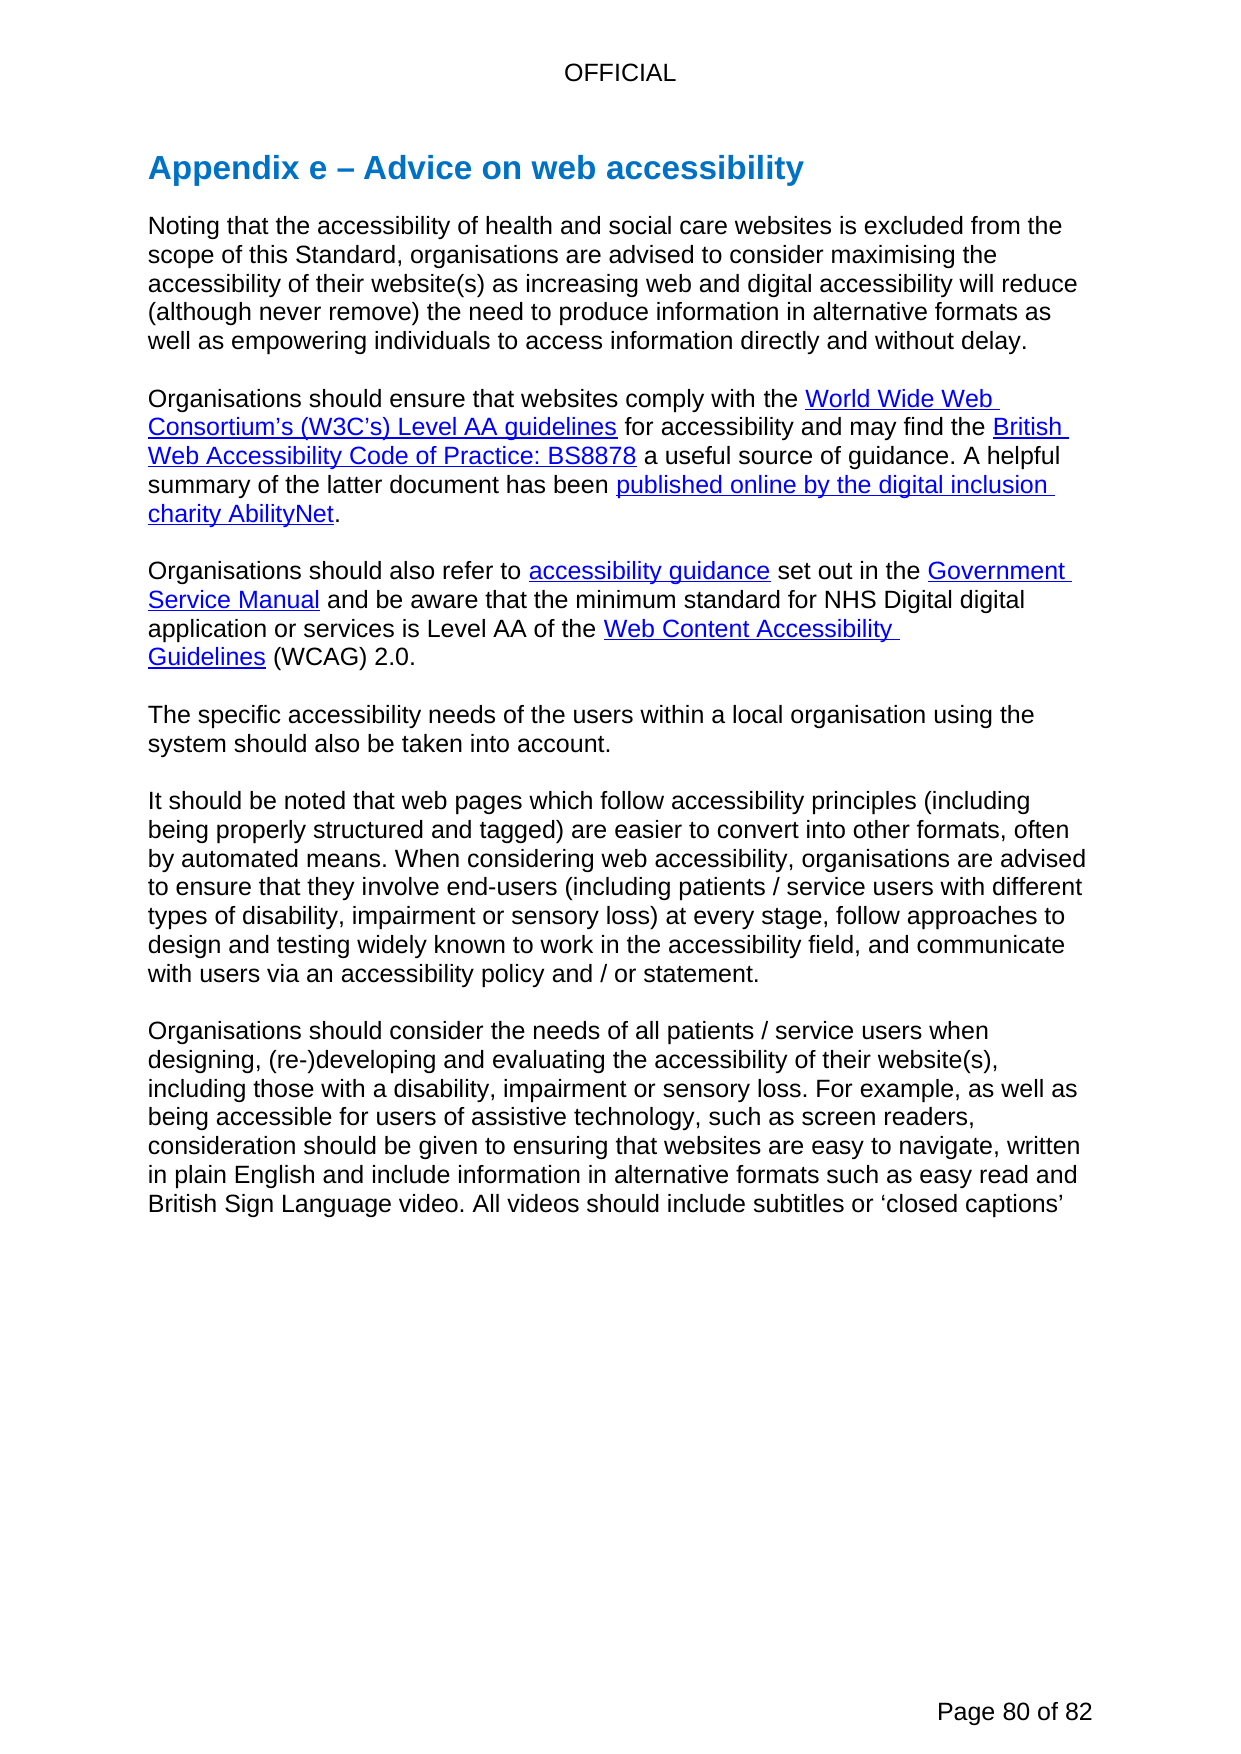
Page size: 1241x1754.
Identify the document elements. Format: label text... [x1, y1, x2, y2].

text Organisations should consider the needs of all patients / service users when designing, (re-)developing and evaluating the accessibility of their website(s), including those with a disability, impairment or sensory loss. For example, as well as being accessible for users of assistive technology, such as screen readers, consideration should be given to ensuring that websites are easy to navigate, written in plain English and include information in alternative formats such as easy read and British Sign Language video. All videos should include subtitles or ‘closed captions’ [148, 1016, 1092, 1217]
text Organisations should also refer to accessibility guidance set out in the Government Service Manual and be aware that the minimum standard for NHS Digital digital application or services is Level AA of the Web Content Accessibility Guidelines (WCAG) 2.0. [148, 556, 1092, 671]
subtitle Appendix e – Advice on web accessibility [148, 148, 1092, 186]
text Noting that the accessibility of health and social care websites is excluded from the scope of this Standard, organisations are advised to consider maximising the accessibility of their website(s) as increasing web and digital accessibility will reduce (although never remove) the need to produce information in alternative formats as well as empowering individuals to access information directly and without delay. [148, 211, 1092, 355]
text Organisations should ensure that websites comply with the World Wide Web Consortium’s (W3C’s) Level AA guidelines for accessibility and may find the British Web Accessibility Code of Practice: BS8878 a useful source of guidance. A helpful summary of the latter document has been published online by the digital inclusion charity AbilityNet. [148, 384, 1092, 527]
text The specific accessibility needs of the users within a local organisation using the system should also be taken into account. [148, 700, 1092, 757]
text It should be noted that web pages which follow accessibility principles (including being properly structured and tagged) are easier to convert into other formats, often by automated means. When considering web accessibility, organisations are advised to ensure that they involve end-users (including patients / service users with different types of disability, impairment or sensory loss) at every stage, follow approaches to design and testing widely known to work in the accessibility field, and communicate with users via an accessibility policy and / or statement. [148, 786, 1092, 987]
